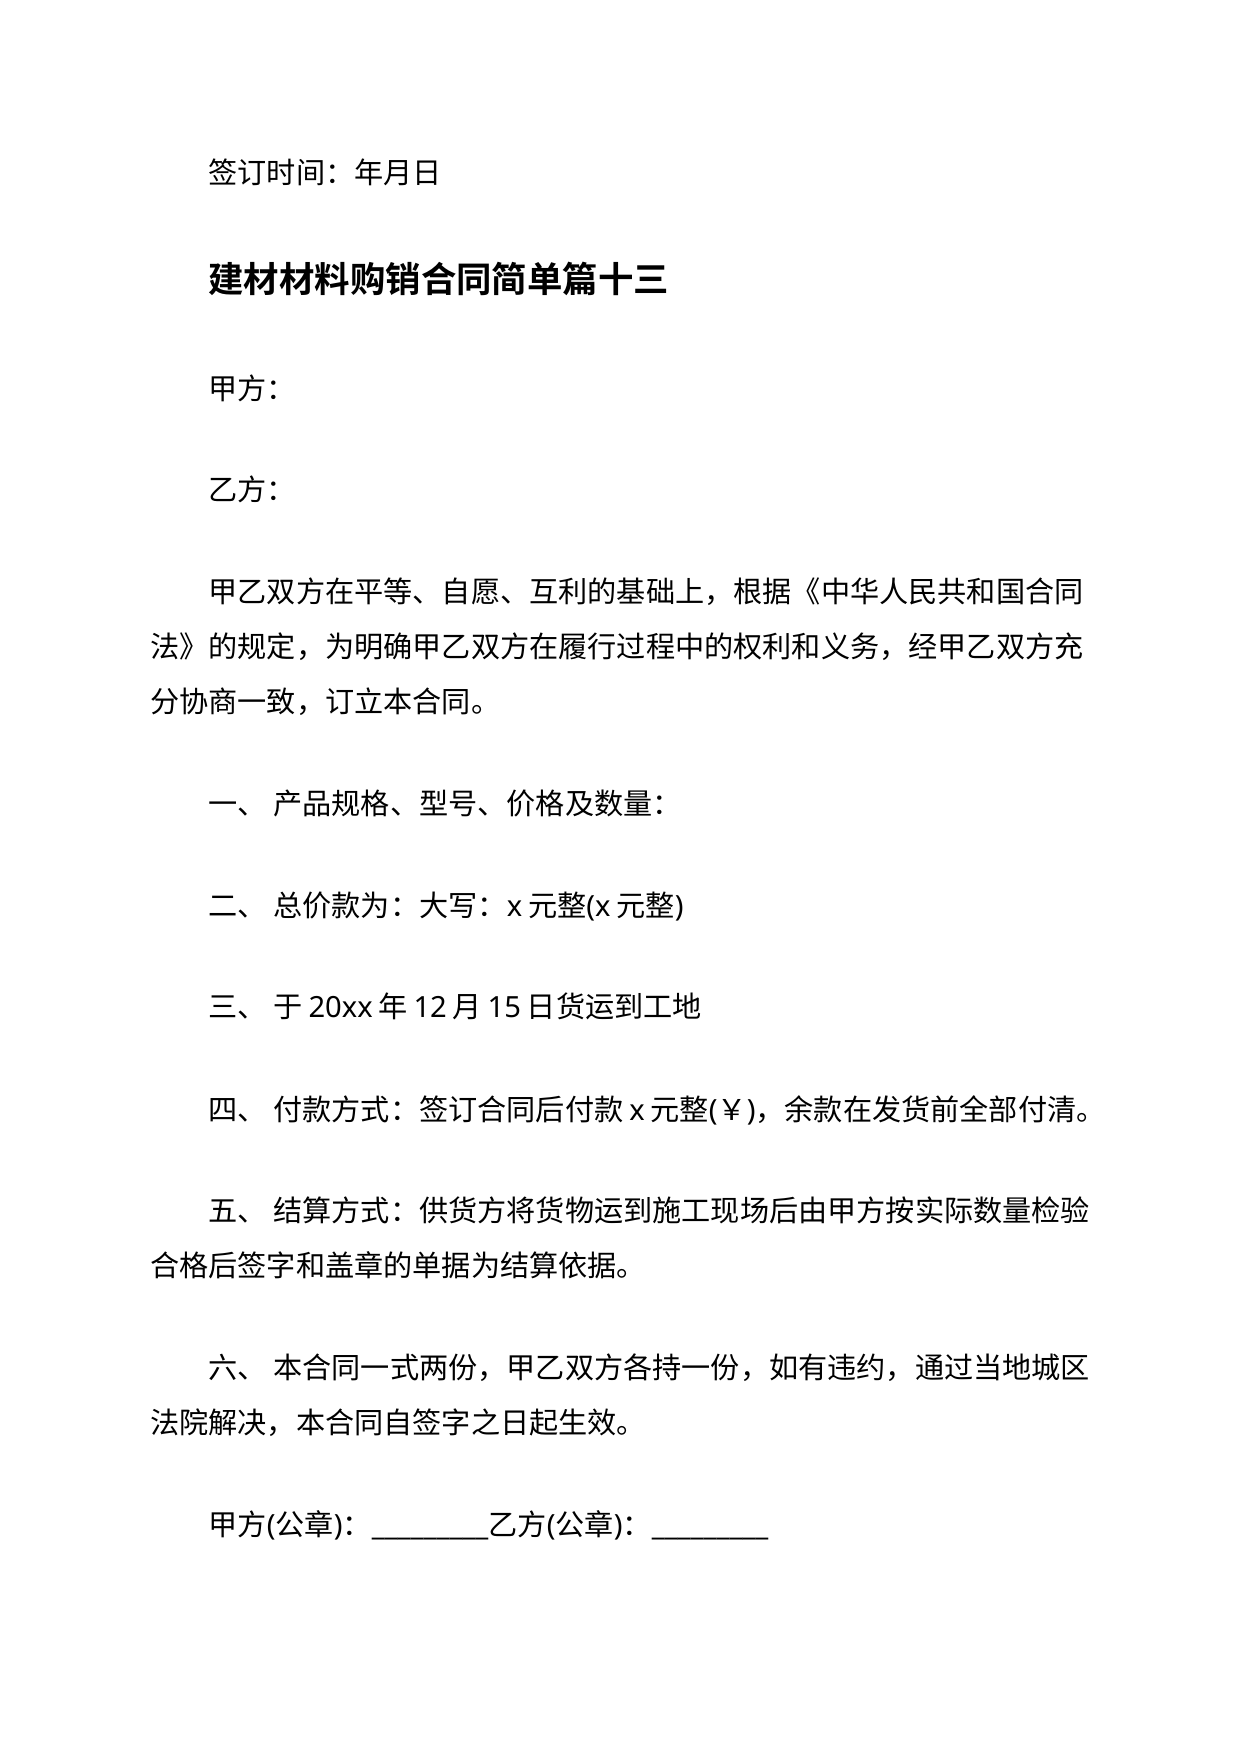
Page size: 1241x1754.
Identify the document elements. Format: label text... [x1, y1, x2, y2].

text 甲方： [150, 365, 1090, 407]
text 二、 总价款为：大写：x元整(x元整) [150, 882, 1090, 924]
text 签订时间：年月日 [150, 150, 1090, 192]
text 三、 于20xx年12月15日货运到工地 [150, 984, 1090, 1026]
text 五、 结算方式：供货方将货物运到施工现场后由甲方按实际数量检验合格后签字和盖章的单据为结算依据。 [150, 1188, 1090, 1285]
text 一、 产品规格、型号、价格及数量： [150, 780, 1090, 823]
text 建材材料购销合同简单篇十三 [150, 252, 1090, 303]
text 甲乙双方在平等、自愿、互利的基础上，根据《中华人民共和国合同法》的规定，为明确甲乙双方在履行过程中的权利和义务，经甲乙双方充分协商一致，订立本合同。 [150, 569, 1090, 721]
text 甲方(公章)：_________乙方(公章)：_________ [150, 1501, 1090, 1544]
text 四、 付款方式：签订合同后付款x元整(￥)，余款在发货前全部付清。 [150, 1086, 1090, 1128]
text 乙方： [150, 467, 1090, 509]
text 六、 本合同一式两份，甲乙双方各持一份，如有违约，通过当地城区法院解决，本合同自签字之日起生效。 [150, 1345, 1090, 1442]
